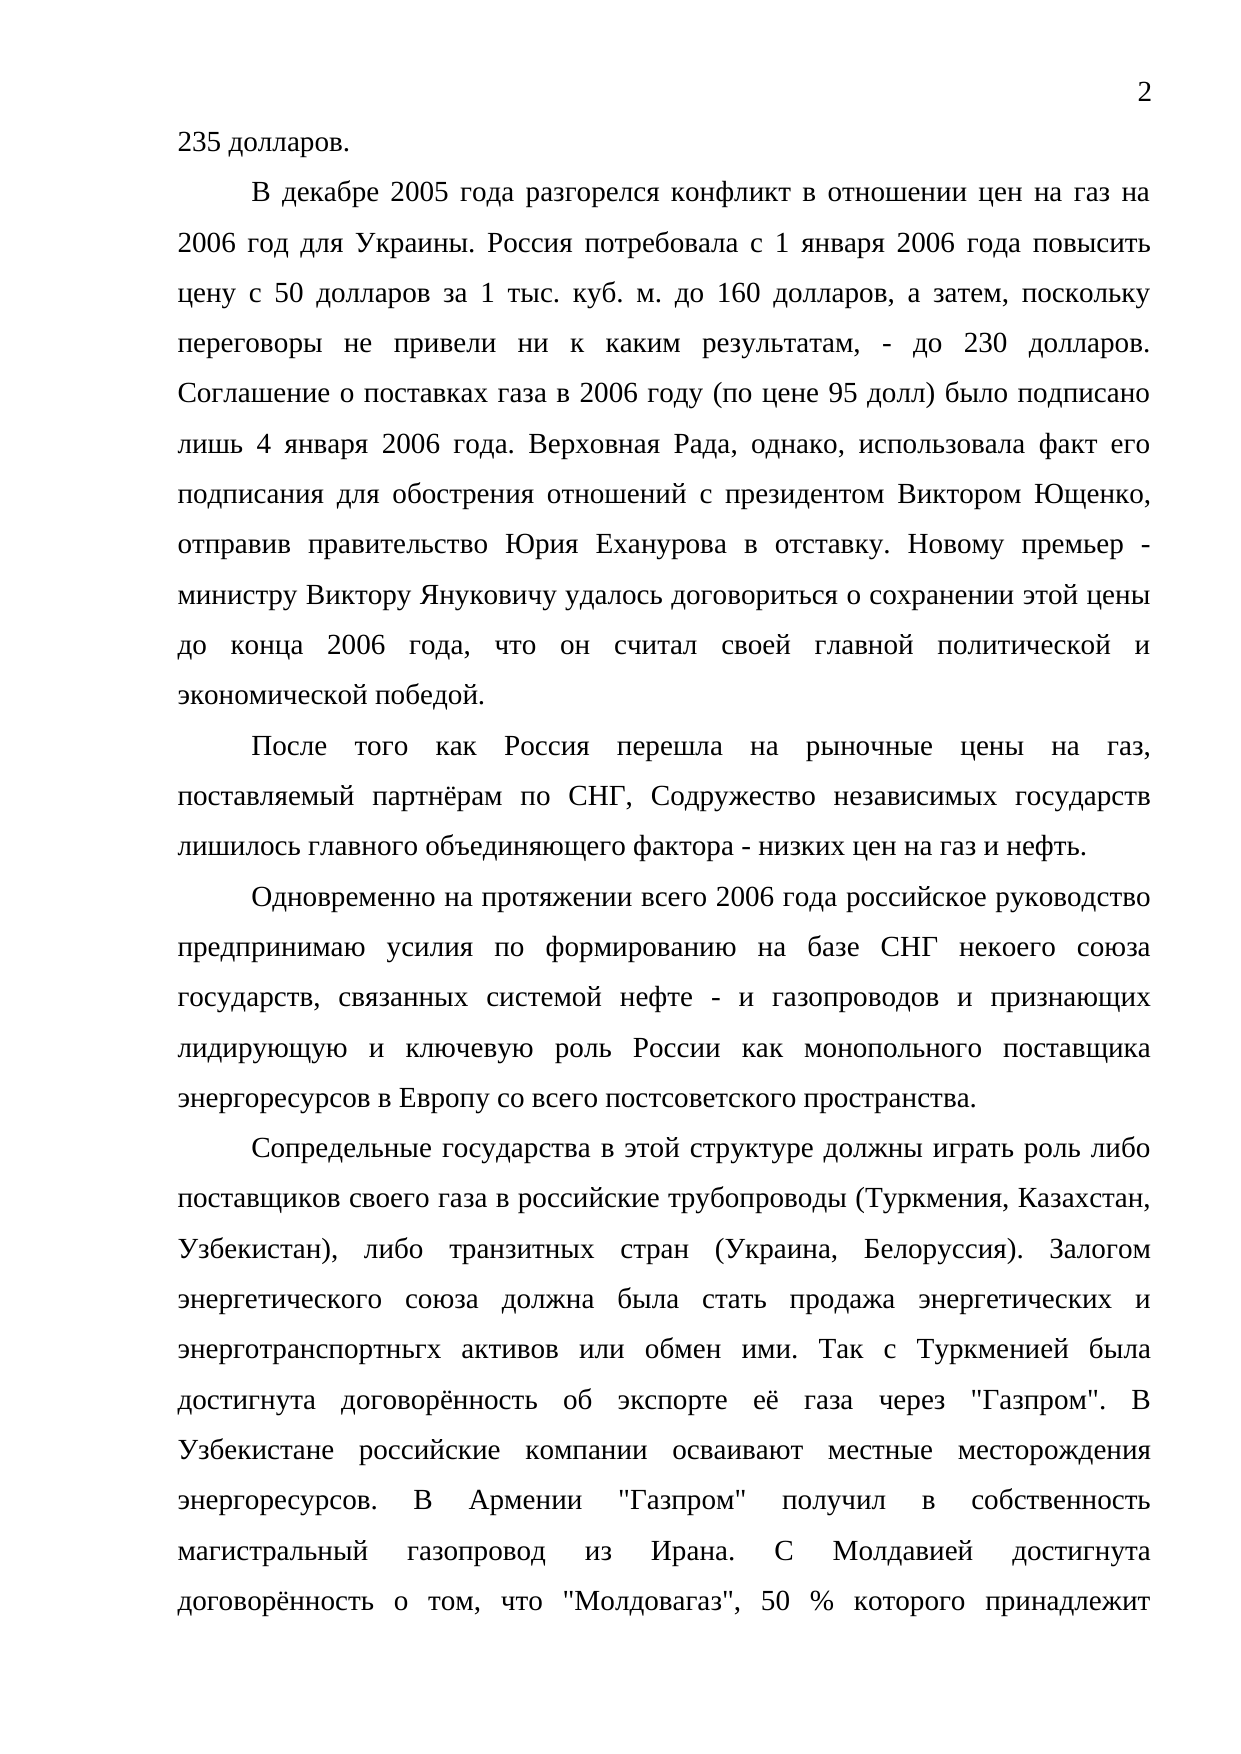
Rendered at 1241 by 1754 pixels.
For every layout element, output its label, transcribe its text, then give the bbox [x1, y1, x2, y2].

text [177, 124, 1152, 158]
text В декабре 2005 года разгорелся конфликт в отношении цен на газ на 2006 год для Украины. Россия потребовала с 1 января 2006 года повысить цену с 50 долларов за 1 тыс. куб. м. до 160 долларов, а затем, поскольку переговоры не привели ни к каким результатам, - до 230 долларов. Соглашение о поставках газа в 2006 году (по цене 95 долл) было подписано лишь 4 января 2006 года. Верховная Рада, однако, использовала факт его подписания для обострения отношений с президентом Виктором Ющенко, отправив правительство Юрия Еханурова в отставку. Новому премьер - министру Виктору Януковичу удалось договориться о сохранении этой цены до конца 2006 года, что он считал своей главной политической и экономической победой. [177, 174, 1152, 711]
text Одновременно на протяжении всего 2006 года российское руководство предпринимаю усилия по формированию на базе СНГ некоего союза государств, связанных системой нефте - и газопроводов и признающих лидирующую и ключевую роль России как монопольного поставщика энергоресурсов в Европу со всего постсоветского пространства. [177, 879, 1152, 1113]
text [177, 1130, 1152, 1617]
text После того как Россия перешла на рыночные цены на газ, поставляемый партнёрам по СНГ, Содружество независимых государств лишилось главного объединяющего фактора - низких цен на газ и нефть. [177, 728, 1152, 862]
